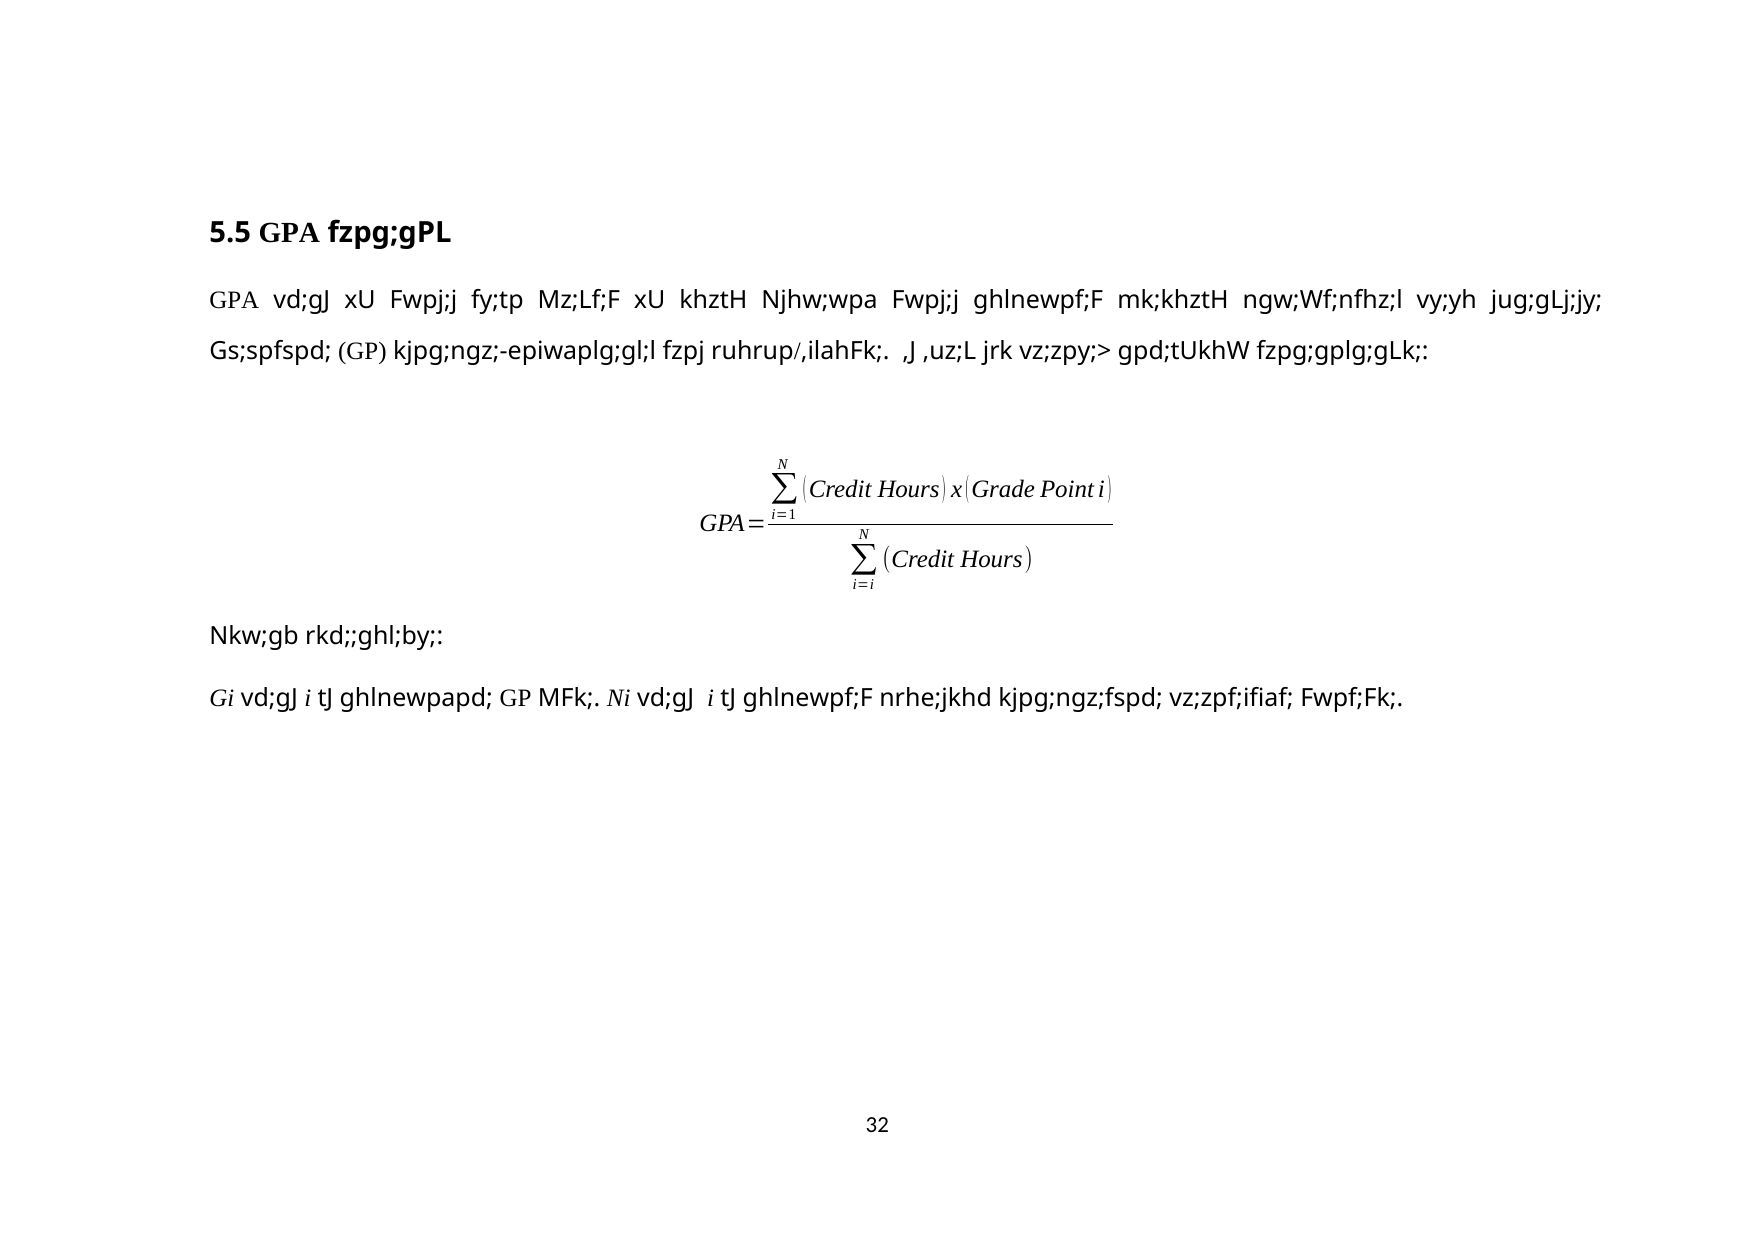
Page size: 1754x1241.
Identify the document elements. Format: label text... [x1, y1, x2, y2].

text GPA vd;gJ xU Fwpj;j fy;tp Mz;Lf;F xU khztH Njhw;wpa Fwpj;j ghlnewpf;F mk;khztH ngw;Wf;nfhz;l vy;yh jug;gLj;jy; Gs;spfspd; (GP) kjpg;ngz;-epiwaplg;gl;l fzpj ruhrup/,ilahFk;. ,J ,uz;L jrk vz;zpy;> gpd;tUkhW fzpg;gplg;gLk;: [209, 281, 1604, 366]
text Gi vd;gJ i tJ ghlnewpapd; GP MFk;. Ni vd;gJ i tJ ghlnewpf;F nrhe;jkhd kjpg;ngz;fspd; vz;zpf;ifiaf; Fwpf;Fk;. [209, 679, 1604, 713]
text Nkw;gb rkd;;ghl;by;: [209, 618, 1604, 652]
text 5.5 GPA fzpg;gPL [209, 211, 1604, 251]
